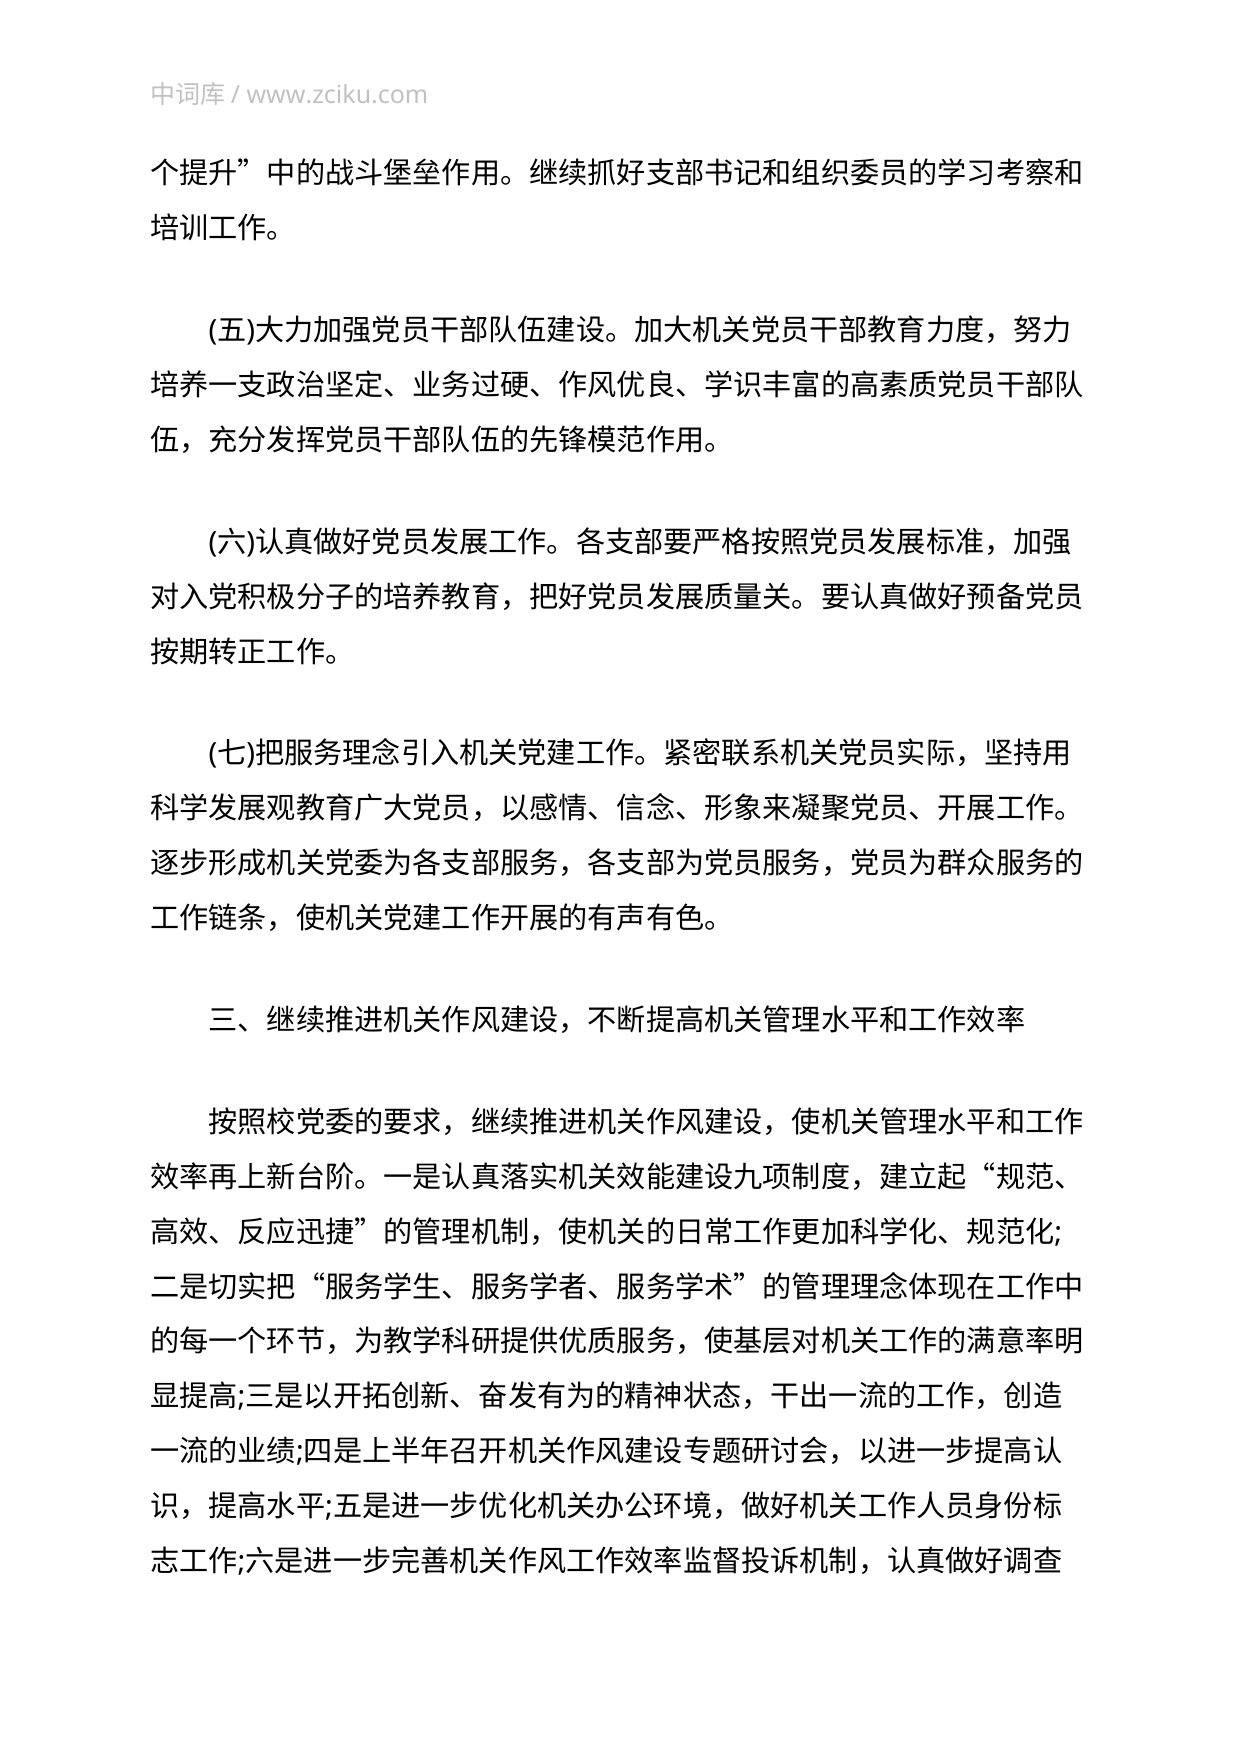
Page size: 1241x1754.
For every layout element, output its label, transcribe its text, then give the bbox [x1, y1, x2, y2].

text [150, 150, 1090, 247]
text 三、继续推进机关作风建设，不断提高机关管理水平和工作效率 [150, 997, 1090, 1039]
text (六)认真做好党员发展工作。各支部要严格按照党员发展标准，加强对入党积极分子的培养教育，把好党员发展质量关。要认真做好预备党员按期转正工作。 [150, 518, 1090, 671]
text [150, 1098, 1090, 1580]
text (五)大力加强党员干部队伍建设。加大机关党员干部教育力度，努力培养一支政治坚定、业务过硬、作风优良、学识丰富的高素质党员干部队伍，充分发挥党员干部队伍的先锋模范作用。 [150, 307, 1090, 459]
text (七)把服务理念引入机关党建工作。紧密联系机关党员实际，坚持用科学发展观教育广大党员，以感情、信念、形象来凝聚党员、开展工作。逐步形成机关党委为各支部服务，各支部为党员服务，党员为群众服务的工作链条，使机关党建工作开展的有声有色。 [150, 730, 1090, 937]
